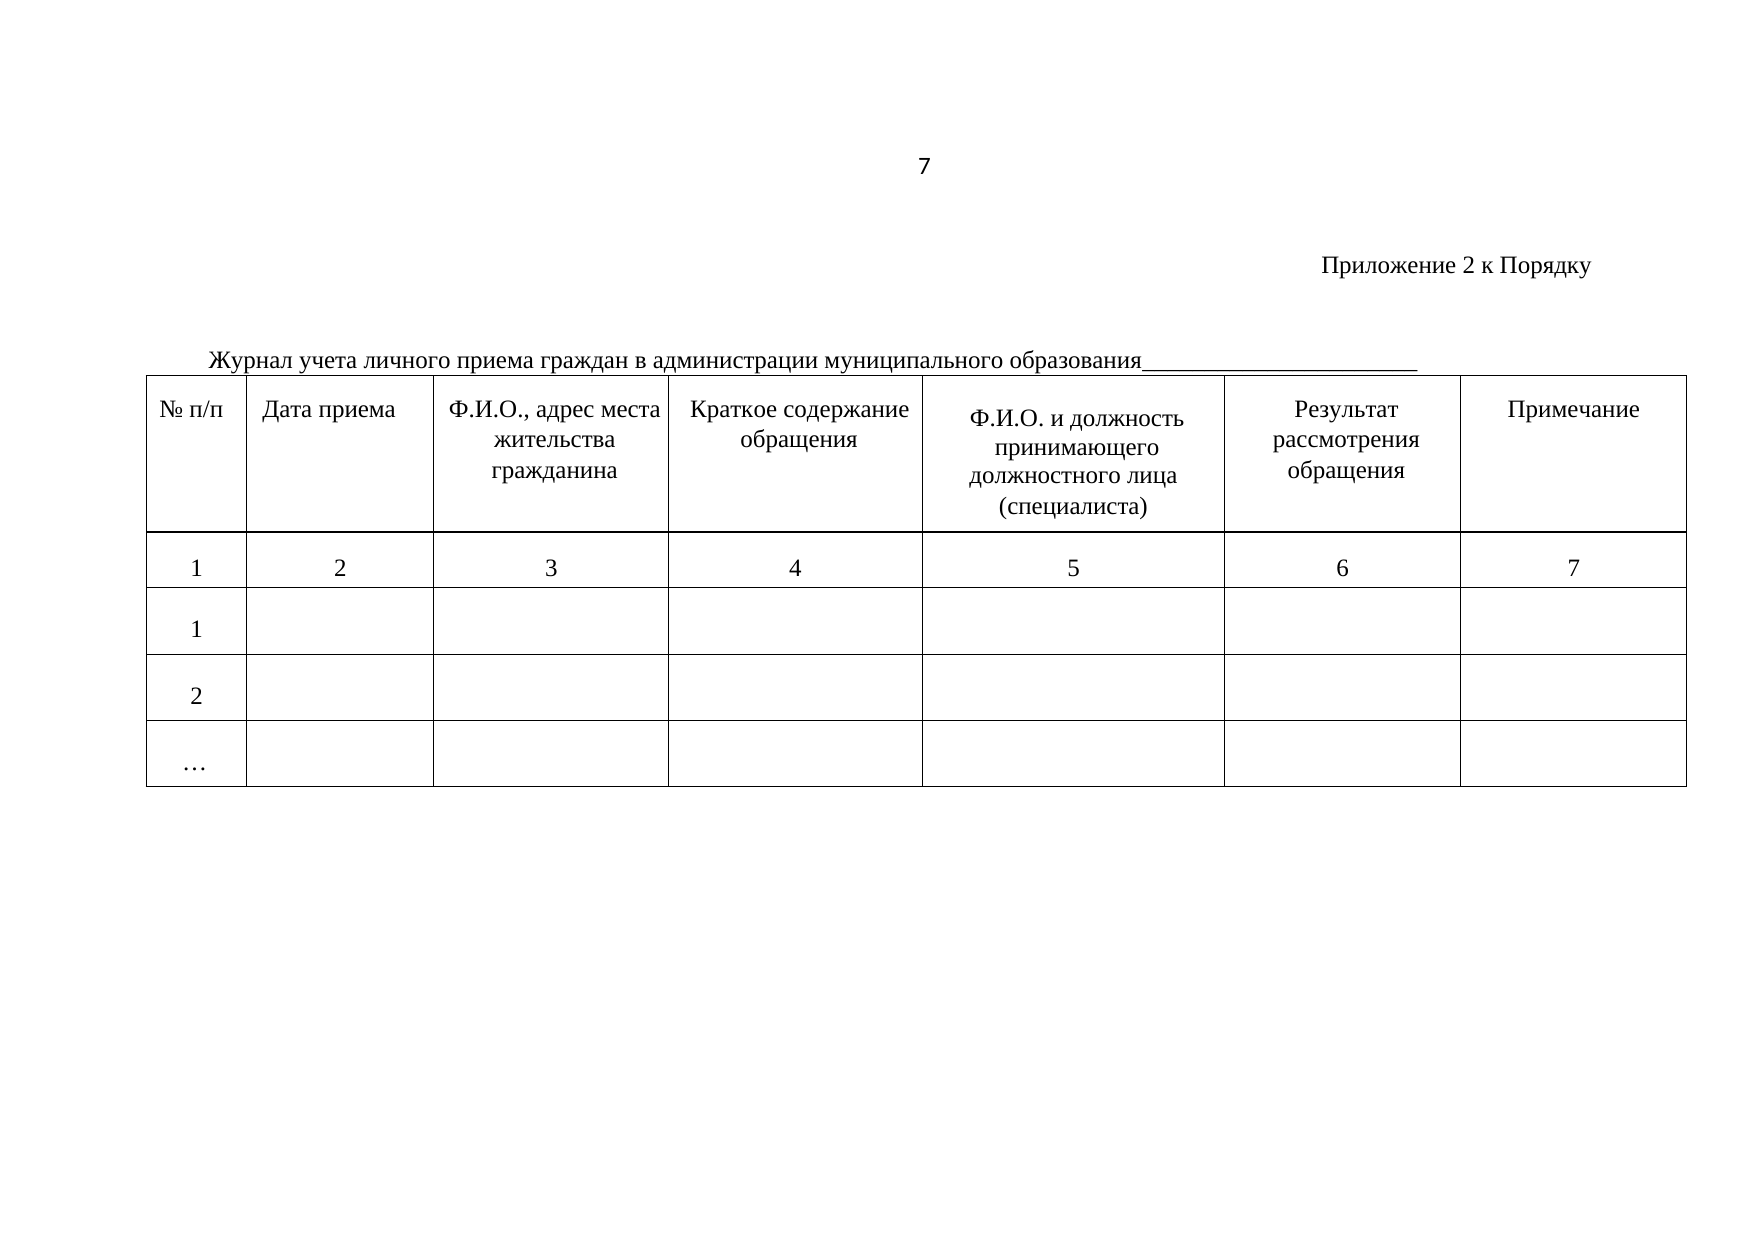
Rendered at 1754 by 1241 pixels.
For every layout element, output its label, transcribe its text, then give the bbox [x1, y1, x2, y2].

table_cell [923, 721, 1224, 786]
table_cell 5 [923, 533, 1224, 587]
table_cell [669, 588, 922, 653]
table_cell [1461, 588, 1686, 653]
table_cell 7 [1461, 533, 1686, 587]
table_cell [434, 588, 668, 653]
table_cell [434, 721, 668, 786]
table_cell [1225, 721, 1460, 786]
table_cell [1461, 721, 1686, 786]
table_header Примечание [1461, 376, 1686, 531]
table_header № п/п [147, 376, 246, 531]
table_cell 4 [669, 533, 922, 587]
table_header Ф.И.О. и должность принимающего должностного лица (специалиста) [923, 376, 1224, 531]
table_cell 1 [147, 588, 246, 653]
table_cell [923, 588, 1224, 653]
table_cell 6 [1225, 533, 1460, 587]
table_cell [247, 721, 433, 786]
text 7 [244, 150, 1604, 181]
table_cell [923, 655, 1224, 720]
table_header Результат рассмотрения обращения [1225, 376, 1460, 531]
table_cell 2 [147, 655, 246, 720]
table_cell [247, 655, 433, 720]
table_cell [247, 588, 433, 653]
text Журнал учета личного приема граждан в администрации муниципального образования______________________ [208, 345, 1604, 374]
table_cell 3 [434, 533, 668, 587]
table_cell 2 [247, 533, 433, 587]
table_header Дата приема [247, 376, 433, 531]
table_cell [669, 655, 922, 720]
table_cell [669, 721, 922, 786]
table_cell [1461, 655, 1686, 720]
table_cell [1225, 588, 1460, 653]
table_cell [434, 655, 668, 720]
table_header Ф.И.О., адрес места жительства гражданина [434, 376, 668, 531]
table_cell … [147, 721, 246, 786]
table_cell [1225, 655, 1460, 720]
table_header Краткое содержание обращения [669, 376, 922, 531]
table_cell 1 [147, 533, 246, 587]
text Приложение 2 к Порядку [150, 250, 1591, 279]
